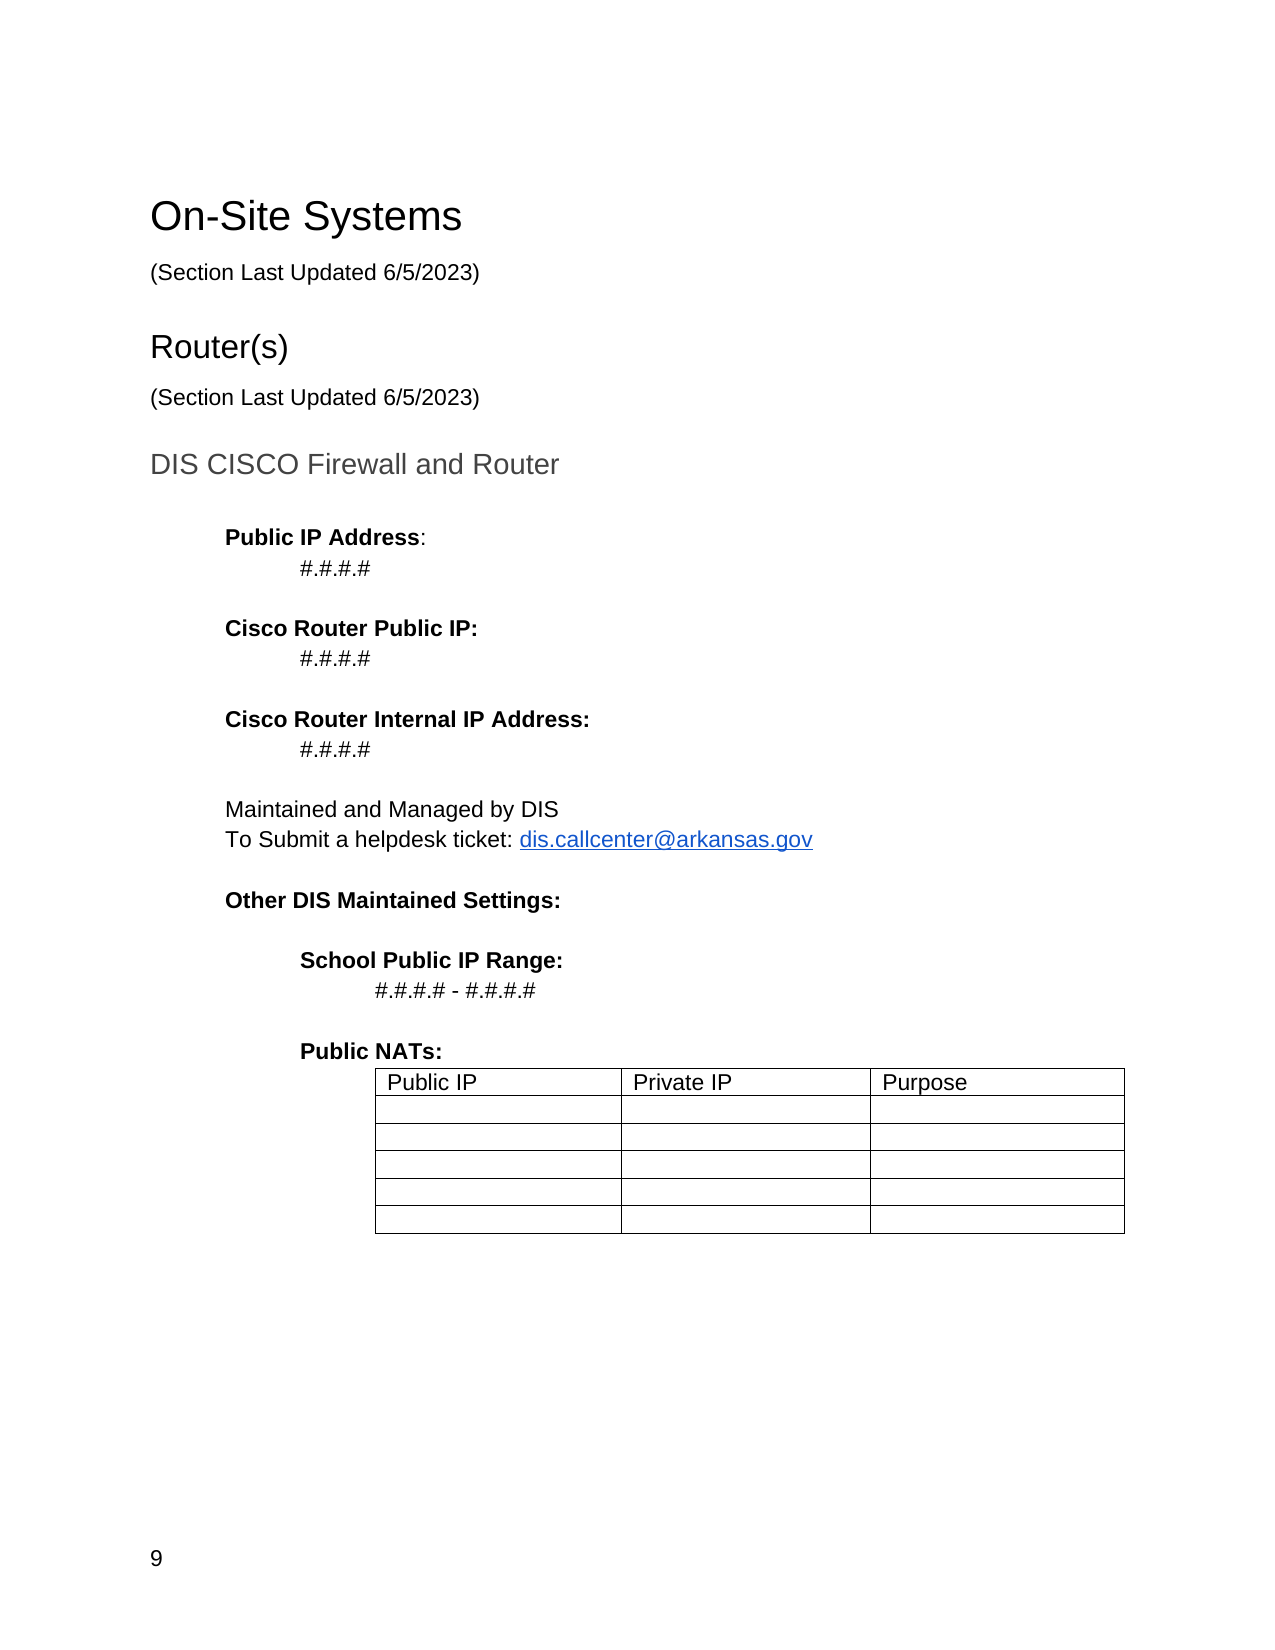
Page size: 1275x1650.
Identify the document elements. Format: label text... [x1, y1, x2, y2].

table_cell [622, 1124, 870, 1150]
text #.#.#.# [300, 736, 1125, 762]
table_cell [376, 1124, 621, 1150]
table_cell [622, 1179, 870, 1205]
text Maintained and Managed by DIS [225, 796, 1125, 822]
text Other DIS Maintained Settings: [225, 887, 1125, 913]
table_cell [376, 1151, 621, 1178]
table_cell [622, 1151, 870, 1178]
table_cell [376, 1206, 621, 1232]
text Cisco Router Internal IP Address: [225, 706, 1125, 732]
text Public NATs: [300, 1038, 1125, 1064]
text To Submit a helpdesk ticket: dis.callcenter@arkansas.gov [225, 826, 1125, 853]
subtitle DIS CISCO Firewall and Router [150, 447, 1125, 481]
text #.#.#.# [300, 554, 1125, 581]
table_cell [622, 1206, 870, 1232]
table_header Purpose [871, 1069, 1124, 1095]
text Public IP Address: [225, 524, 1125, 551]
table_cell [871, 1124, 1124, 1150]
text (Section Last Updated 6/5/2023) [150, 384, 1125, 410]
text #.#.#.# [300, 645, 1125, 671]
text Cisco Router Public IP: [225, 615, 1125, 641]
table_cell [622, 1096, 870, 1123]
text School Public IP Range: [300, 947, 1125, 973]
table_cell [871, 1179, 1124, 1205]
table_header Private IP [622, 1069, 870, 1095]
subtitle Router(s) [150, 327, 1125, 365]
table_cell [376, 1179, 621, 1205]
table_cell [871, 1206, 1124, 1232]
text #.#.#.# - #.#.#.# [375, 977, 1125, 1004]
subtitle On-Site Systems [150, 192, 1125, 239]
table_cell [376, 1096, 621, 1123]
table_cell [871, 1096, 1124, 1123]
table_cell [871, 1151, 1124, 1178]
table_header Public IP [376, 1069, 621, 1095]
text (Section Last Updated 6/5/2023) [150, 259, 1125, 286]
